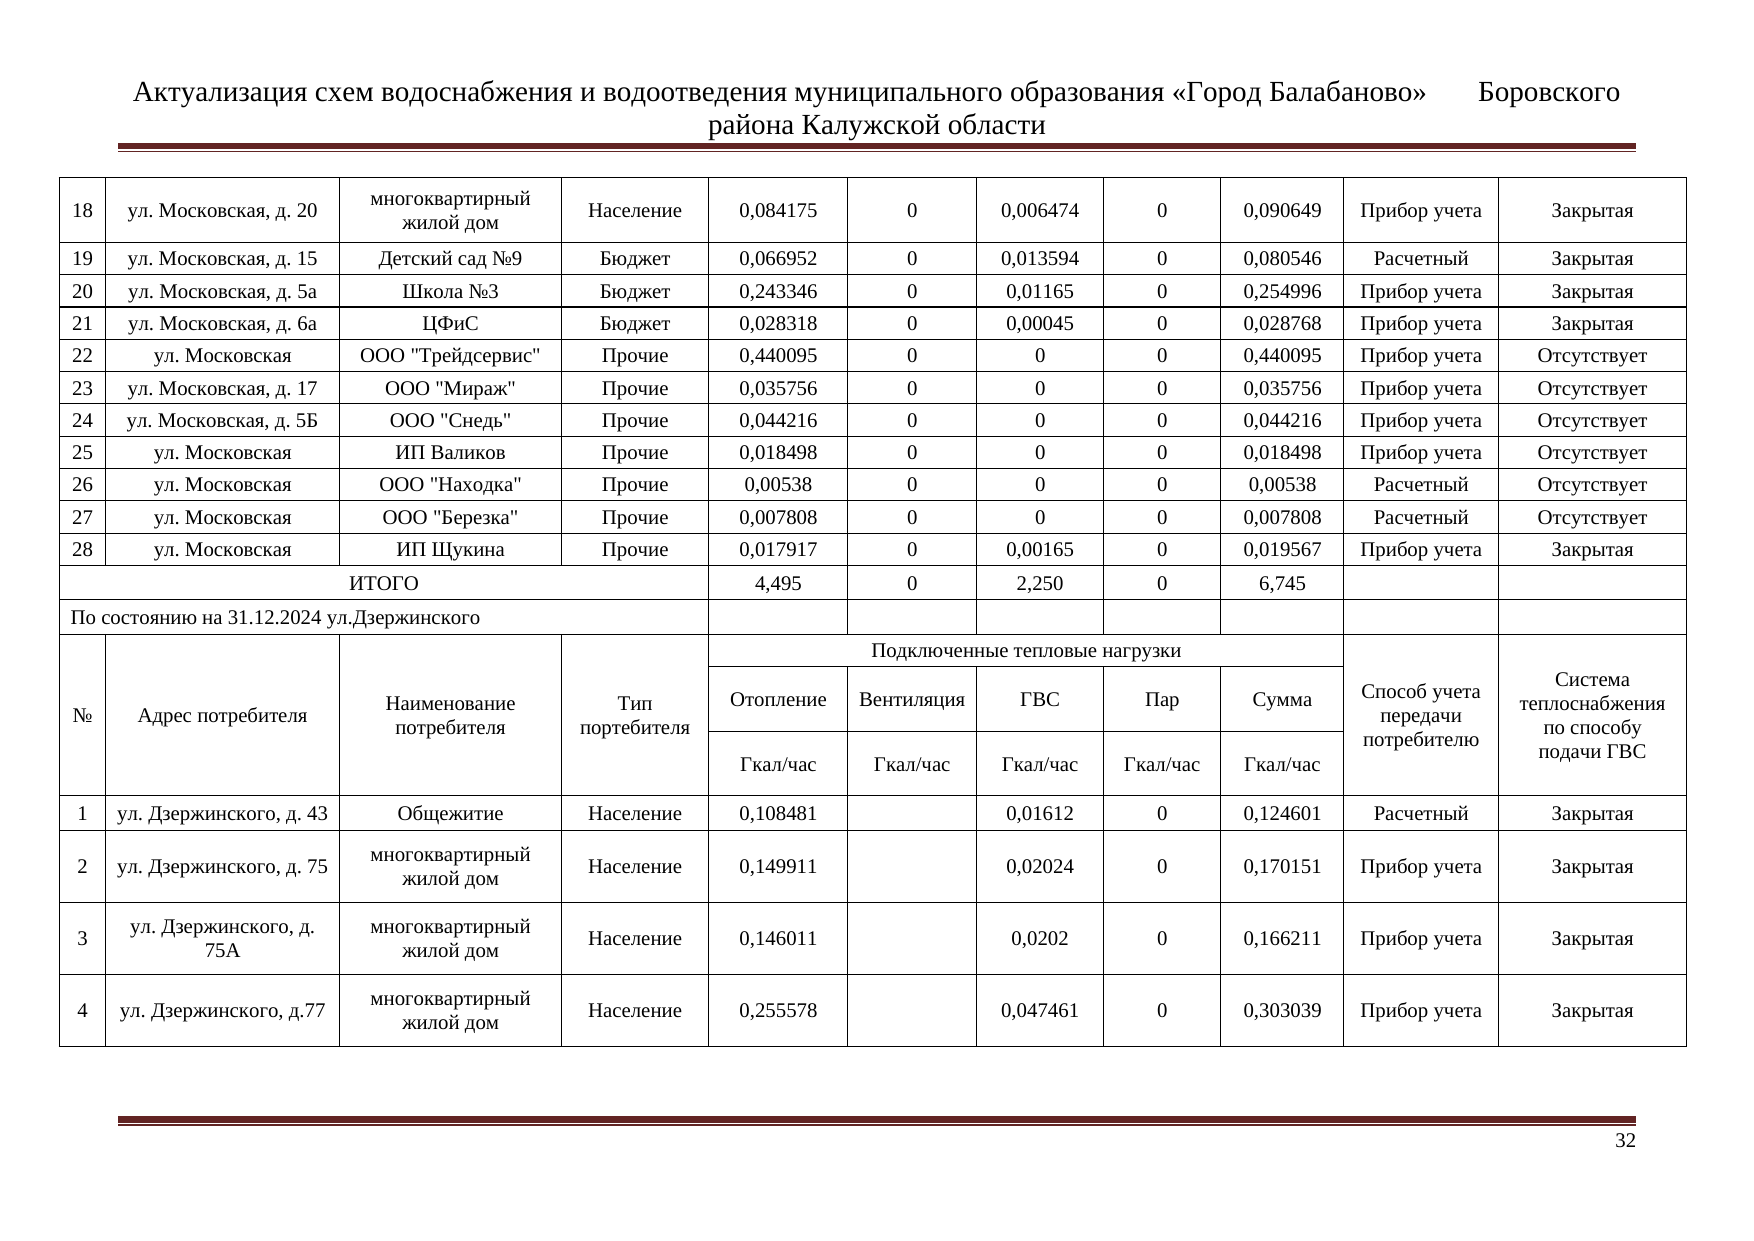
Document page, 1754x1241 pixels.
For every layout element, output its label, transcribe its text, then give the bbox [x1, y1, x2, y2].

table_cell 0,019567 [1221, 534, 1343, 565]
table_cell Прочие [562, 404, 708, 436]
table_cell ООО "Трейдсервис" [340, 340, 561, 371]
table_cell Закрытая [1499, 178, 1686, 242]
table_cell [977, 600, 1103, 634]
table_cell 22 [60, 340, 105, 371]
table_cell Расчетный [1344, 243, 1498, 274]
table_cell 0 [1104, 340, 1220, 371]
table_cell 0,007808 [709, 501, 847, 532]
table_cell 0,255578 [709, 975, 847, 1046]
table_cell Бюджет [562, 243, 708, 274]
table_cell 0,018498 [1221, 437, 1343, 468]
table_cell 0,066952 [709, 243, 847, 274]
table_cell 19 [60, 243, 105, 274]
table_cell [1221, 600, 1343, 634]
table_cell ул. Московская, д. 20 [106, 178, 339, 242]
table_cell ул. Дзержинского, д. 43 [106, 796, 339, 830]
table_cell ИТОГО [60, 566, 708, 599]
table_cell ООО "Находка" [340, 469, 561, 500]
table_cell 0,084175 [709, 178, 847, 242]
table_cell Прибор учета [1344, 178, 1498, 242]
table_cell 2 [60, 831, 105, 902]
table_cell 0 [1104, 534, 1220, 565]
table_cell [340, 975, 561, 1046]
table_cell 2,250 [977, 566, 1103, 599]
table_cell Прибор учета [1344, 404, 1498, 436]
table_cell Школа №3 [340, 275, 561, 306]
table_cell [1104, 600, 1220, 634]
table_cell Прочие [562, 340, 708, 371]
table_cell ул. Московская, д. 5а [106, 275, 339, 306]
table_cell 0,00538 [709, 469, 847, 500]
table_cell 27 [60, 501, 105, 532]
table_cell Гкал/час [977, 732, 1103, 795]
table_cell 0,124601 [1221, 796, 1343, 830]
table_cell Закрытая [1499, 831, 1686, 902]
table_cell ул. Московская, д. 15 [106, 243, 339, 274]
table_cell 0,440095 [709, 340, 847, 371]
table_cell Прибор учета [1344, 975, 1498, 1046]
table_cell 0 [977, 469, 1103, 500]
table_cell [709, 600, 847, 634]
table_cell Население [562, 831, 708, 902]
table_cell 0 [848, 340, 976, 371]
table_cell [1344, 600, 1498, 634]
table_cell [848, 600, 976, 634]
table_cell ул. Дзержинского, д.77 [106, 975, 339, 1046]
table_cell Прочие [562, 372, 708, 403]
table_cell Отсутствует [1499, 372, 1686, 403]
table_cell 0 [1104, 243, 1220, 274]
table_cell [848, 903, 976, 974]
table_cell 4,495 [709, 566, 847, 599]
table_cell 0 [1104, 372, 1220, 403]
table_cell 0,006474 [977, 178, 1103, 242]
table_cell Население [562, 903, 708, 974]
table_cell Подключенные тепловые нагрузки [709, 635, 1343, 666]
table_cell Прибор учета [1344, 437, 1498, 468]
table_cell ЦФиС [340, 308, 561, 339]
table_cell Отсутствует [1499, 469, 1686, 500]
table_cell 0,146011 [709, 903, 847, 974]
table_cell Пар [1104, 667, 1220, 731]
table_cell 0 [848, 501, 976, 532]
table_cell 0 [848, 308, 976, 339]
table_cell Прибор учета [1344, 903, 1498, 974]
table_cell По состоянию на 31.12.2024 ул.Дзержинского [60, 600, 708, 634]
table_cell Закрытая [1499, 308, 1686, 339]
table_cell ул. Московская, д. 17 [106, 372, 339, 403]
table_cell Общежитие [340, 796, 561, 830]
table_cell Наименование потребителя [340, 635, 561, 795]
table_cell ООО "Снедь" [340, 404, 561, 436]
table_cell 0,02024 [977, 831, 1103, 902]
table_cell 0,035756 [1221, 372, 1343, 403]
table_cell [1344, 566, 1498, 599]
table_cell 0 [1104, 975, 1220, 1046]
table_cell 0 [848, 178, 976, 242]
table_cell ул. Московская [106, 437, 339, 468]
table_cell Система теплоснабжения по способу подачи ГВС [1499, 635, 1686, 795]
table_cell 0 [977, 404, 1103, 436]
table_cell 0 [977, 437, 1103, 468]
table_cell 0 [1104, 831, 1220, 902]
table_cell [848, 831, 976, 902]
table_cell 0,00045 [977, 308, 1103, 339]
table_cell 0,018498 [709, 437, 847, 468]
table_cell Расчетный [1344, 796, 1498, 830]
table_cell 0,243346 [709, 275, 847, 306]
table_cell Прибор учета [1344, 372, 1498, 403]
table_cell Бюджет [562, 275, 708, 306]
table_cell 0,013594 [977, 243, 1103, 274]
table_cell 0,00538 [1221, 469, 1343, 500]
table_cell 0 [848, 243, 976, 274]
table_cell 0 [1104, 437, 1220, 468]
table_cell Гкал/час [848, 732, 976, 795]
table_cell 0,303039 [1221, 975, 1343, 1046]
table_cell 0,017917 [709, 534, 847, 565]
table_cell Гкал/час [1221, 732, 1343, 795]
table_cell 0 [848, 404, 976, 436]
table_cell [848, 796, 976, 830]
table_cell Прочие [562, 534, 708, 565]
table_cell 0,028768 [1221, 308, 1343, 339]
table_cell 6,745 [1221, 566, 1343, 599]
table_cell Бюджет [562, 308, 708, 339]
table_cell 28 [60, 534, 105, 565]
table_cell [340, 178, 561, 242]
table_cell 0,00165 [977, 534, 1103, 565]
table_cell 21 [60, 308, 105, 339]
table_cell Отопление [709, 667, 847, 731]
table_cell 0 [848, 275, 976, 306]
table_cell ИП Валиков [340, 437, 561, 468]
table_cell Закрытая [1499, 275, 1686, 306]
table_cell 0 [848, 534, 976, 565]
table_cell 3 [60, 903, 105, 974]
table_cell 0 [977, 372, 1103, 403]
table_cell ул. Московская [106, 501, 339, 532]
table_cell Адрес потребителя [106, 635, 339, 795]
table_cell 4 [60, 975, 105, 1046]
table_cell Закрытая [1499, 534, 1686, 565]
table_cell 0 [848, 469, 976, 500]
table_cell многоквартирный жилой дом [340, 903, 561, 974]
table_cell Прибор учета [1344, 340, 1498, 371]
table_cell ул. Московская [106, 340, 339, 371]
table_cell ИП Щукина [340, 534, 561, 565]
table_cell 0,028318 [709, 308, 847, 339]
table_cell 0,108481 [709, 796, 847, 830]
table_cell ул. Московская, д. 6а [106, 308, 339, 339]
table_cell 0 [1104, 903, 1220, 974]
table_cell [848, 975, 976, 1046]
table_cell 0 [848, 566, 976, 599]
table_cell Тип портебителя [562, 635, 708, 795]
table_cell Закрытая [1499, 796, 1686, 830]
table_cell 0 [848, 437, 976, 468]
table_cell 26 [60, 469, 105, 500]
table_cell Население [562, 975, 708, 1046]
table_cell Отсутствует [1499, 501, 1686, 532]
table_cell 0,047461 [977, 975, 1103, 1046]
table_cell ул. Дзержинского, д. 75А [106, 903, 339, 974]
table_cell 0,166211 [1221, 903, 1343, 974]
table_cell 0 [1104, 178, 1220, 242]
table_cell Прибор учета [1344, 831, 1498, 902]
table_cell 0,170151 [1221, 831, 1343, 902]
table_cell ООО "Березка" [340, 501, 561, 532]
table_cell Отсутствует [1499, 340, 1686, 371]
table_cell 0,440095 [1221, 340, 1343, 371]
table_cell 0,035756 [709, 372, 847, 403]
table_cell 0,0202 [977, 903, 1103, 974]
table_cell Сумма [1221, 667, 1343, 731]
table_cell Отсутствует [1499, 404, 1686, 436]
table_cell Прибор учета [1344, 534, 1498, 565]
table_cell 0 [1104, 796, 1220, 830]
table_cell № [60, 635, 105, 795]
table_cell Вентиляция [848, 667, 976, 731]
table_cell 0,044216 [1221, 404, 1343, 436]
table_cell Прибор учета [1344, 308, 1498, 339]
table_cell Закрытая [1499, 975, 1686, 1046]
table_cell 0 [1104, 501, 1220, 532]
table_cell 0,007808 [1221, 501, 1343, 532]
table_cell ГВС [977, 667, 1103, 731]
table_cell Прочие [562, 437, 708, 468]
table_cell Расчетный [1344, 469, 1498, 500]
table_cell 0,01165 [977, 275, 1103, 306]
table_cell 0,01612 [977, 796, 1103, 830]
table_cell 0,149911 [709, 831, 847, 902]
table_cell Закрытая [1499, 903, 1686, 974]
table_cell 20 [60, 275, 105, 306]
table_cell ООО "Мираж" [340, 372, 561, 403]
table_cell Население [562, 796, 708, 830]
table_cell [1499, 566, 1686, 599]
table_cell 18 [60, 178, 105, 242]
table_cell многоквартирный жилой дом [340, 831, 561, 902]
table_cell [1499, 600, 1686, 634]
table_cell 1 [60, 796, 105, 830]
table_cell 0 [977, 501, 1103, 532]
table_cell Закрытая [1499, 243, 1686, 274]
table_cell 0,044216 [709, 404, 847, 436]
table_cell 0,080546 [1221, 243, 1343, 274]
table_cell Прочие [562, 501, 708, 532]
table_cell 0 [1104, 566, 1220, 599]
table_cell Прочие [562, 469, 708, 500]
table_cell ул. Московская [106, 469, 339, 500]
table_cell 0,090649 [1221, 178, 1343, 242]
table_cell 25 [60, 437, 105, 468]
table_cell Способ учета передачи потребителю [1344, 635, 1498, 795]
table_cell ул. Московская, д. 5Б [106, 404, 339, 436]
table_cell ул. Московская [106, 534, 339, 565]
table_cell 0 [1104, 469, 1220, 500]
table_cell 0,254996 [1221, 275, 1343, 306]
table_cell 0 [1104, 404, 1220, 436]
table_cell 0 [1104, 275, 1220, 306]
table_cell ул. Дзержинского, д. 75 [106, 831, 339, 902]
table_cell 0 [848, 372, 976, 403]
table_cell Гкал/час [1104, 732, 1220, 795]
table_cell Расчетный [1344, 501, 1498, 532]
table_cell Прибор учета [1344, 275, 1498, 306]
table_cell Детский сад №9 [340, 243, 561, 274]
table_cell 0 [1104, 308, 1220, 339]
table_cell Население [562, 178, 708, 242]
table_cell 0 [977, 340, 1103, 371]
table_cell Гкал/час [709, 732, 847, 795]
table_cell 23 [60, 372, 105, 403]
table_cell Отсутствует [1499, 437, 1686, 468]
table_cell 24 [60, 404, 105, 436]
